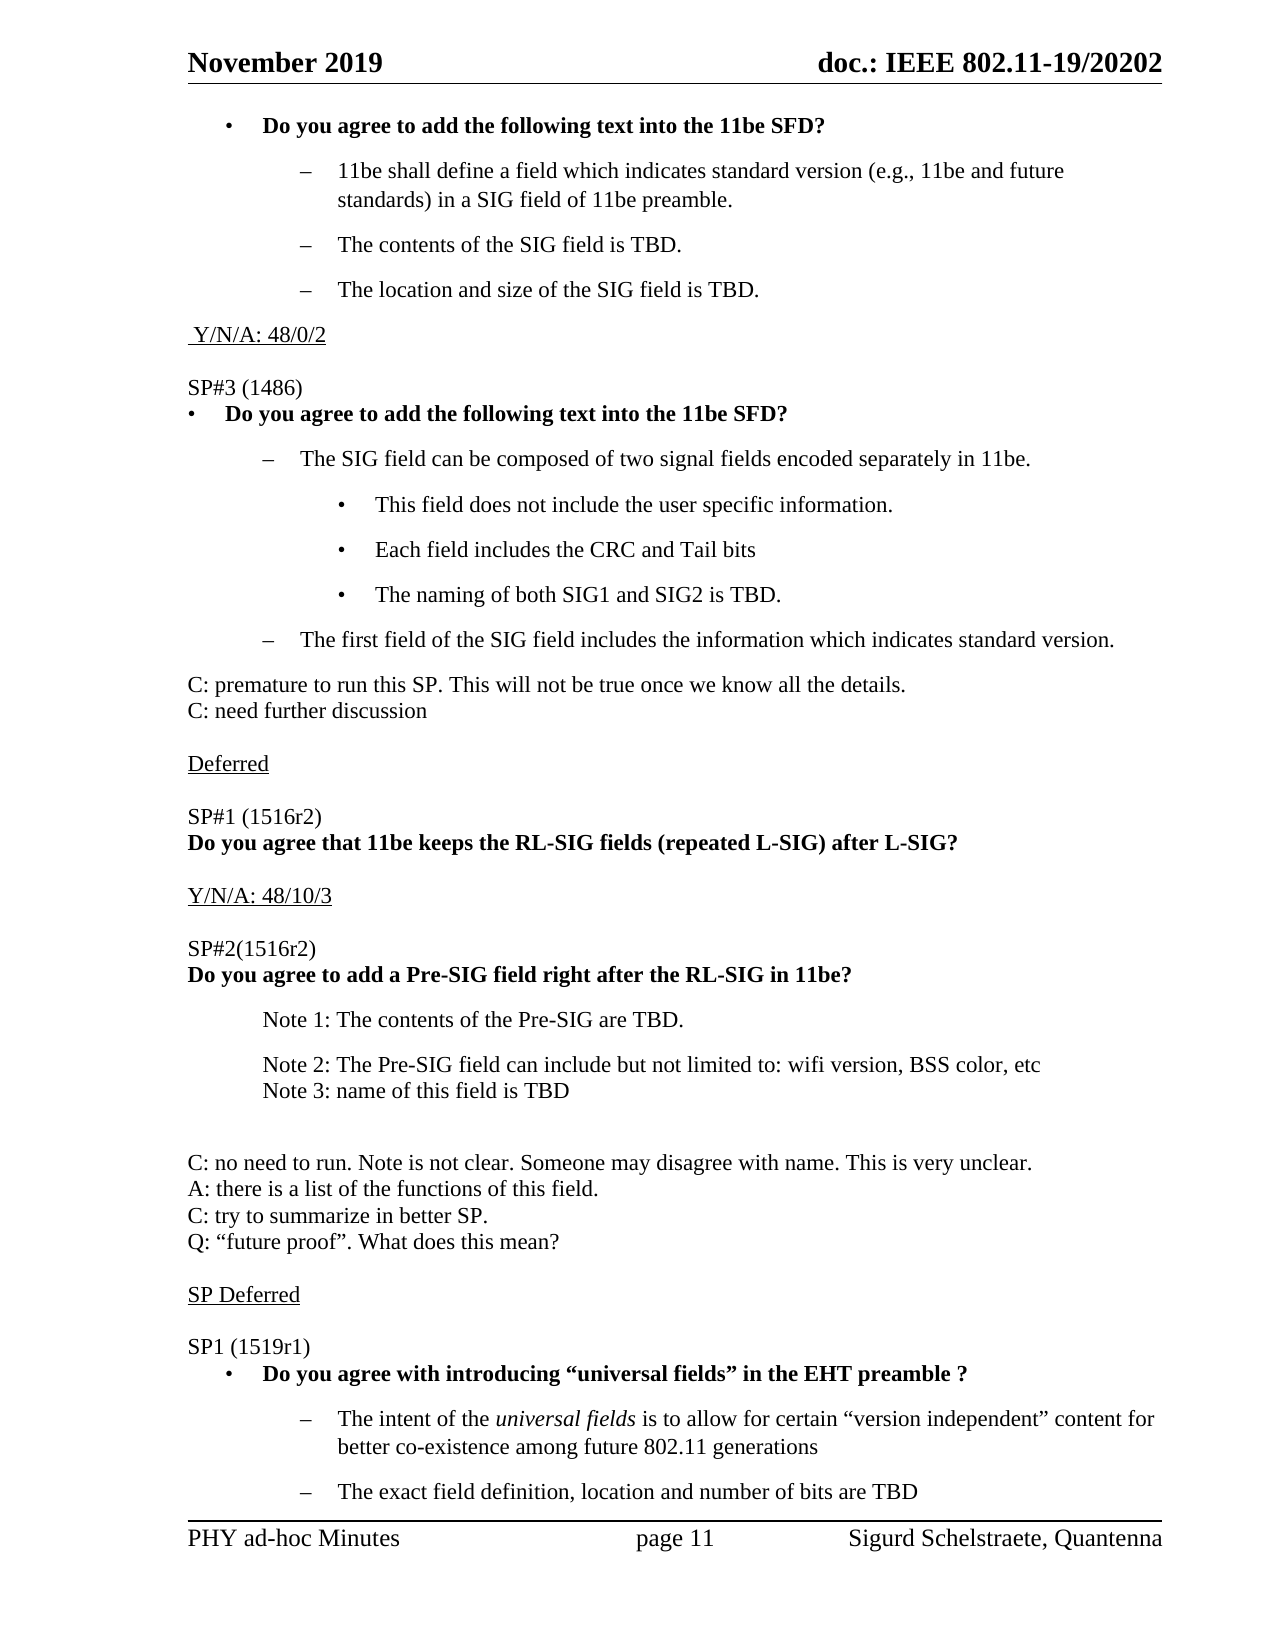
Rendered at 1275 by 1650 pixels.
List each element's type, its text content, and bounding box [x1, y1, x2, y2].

text Note 1: The contents of the Pre-SIG are TBD. [187, 1006, 1162, 1032]
text Do you agree that 11be keeps the RL-SIG fields (repeated L-SIG) after L-SIG? [187, 829, 1162, 856]
list Do you agree to add the following text into the 11be SFD? [187, 400, 1162, 427]
text C: no need to run. Note is not clear. Someone may disagree with name. This is very unclear. [187, 1149, 1162, 1175]
text Do you agree to add a Pre-SIG field right after the RL-SIG in 11be? [187, 961, 1162, 987]
text Y/N/A: 48/10/3 [187, 882, 1162, 908]
text A: there is a list of the functions of this field. [187, 1175, 1162, 1202]
list The SIG field can be composed of two signal fields encoded separately in 11be. [262, 446, 1162, 472]
text SP#1 (1516r2) [187, 803, 1162, 829]
list The naming of both SIG1 and SIG2 is TBD. [337, 581, 1162, 607]
list The first field of the SIG field includes the information which indicates standard version. [262, 626, 1162, 652]
text SP#2(1516r2) [187, 934, 1162, 961]
list The location and size of the SIG field is TBD. [300, 276, 1162, 303]
list The exact field definition, location and number of bits are TBD [300, 1478, 1162, 1505]
text Q: “future proof”. What does this mean? [187, 1228, 1162, 1254]
text Note 3: name of this field is TBD [187, 1077, 1162, 1104]
list Do you agree to add the following text into the 11be SFD? [225, 112, 1162, 139]
text C: need further discussion [187, 697, 1162, 724]
text Deferred [187, 750, 1162, 776]
list The contents of the SIG field is TBD. [300, 231, 1162, 257]
text SP Deferred [187, 1281, 1162, 1307]
text Note 2: The Pre-SIG field can include but not limited to: wifi version, BSS color, etc [187, 1051, 1162, 1077]
text C: try to summarize in better SP. [187, 1202, 1162, 1228]
list This field does not include the user specific information. [337, 491, 1162, 517]
list Each field includes the CRC and Tail bits [337, 536, 1162, 562]
text SP1 (1519r1) [187, 1333, 1162, 1360]
text C: premature to run this SP. This will not be true once we know all the details. [187, 671, 1162, 697]
text Y/N/A: 48/0/2 [187, 321, 1162, 348]
list The intent of the universal fields is to allow for certain “version independent” content for better co-existence among future 802.11 generations [300, 1405, 1162, 1460]
text SP#3 (1486) [187, 374, 1162, 400]
list Do you agree with introducing “universal fields” in the EHT preamble ? [225, 1360, 1162, 1386]
list 11be shall define a field which indicates standard version (e.g., 11be and future standards) in a SIG field of 11be preamble. [300, 158, 1162, 212]
